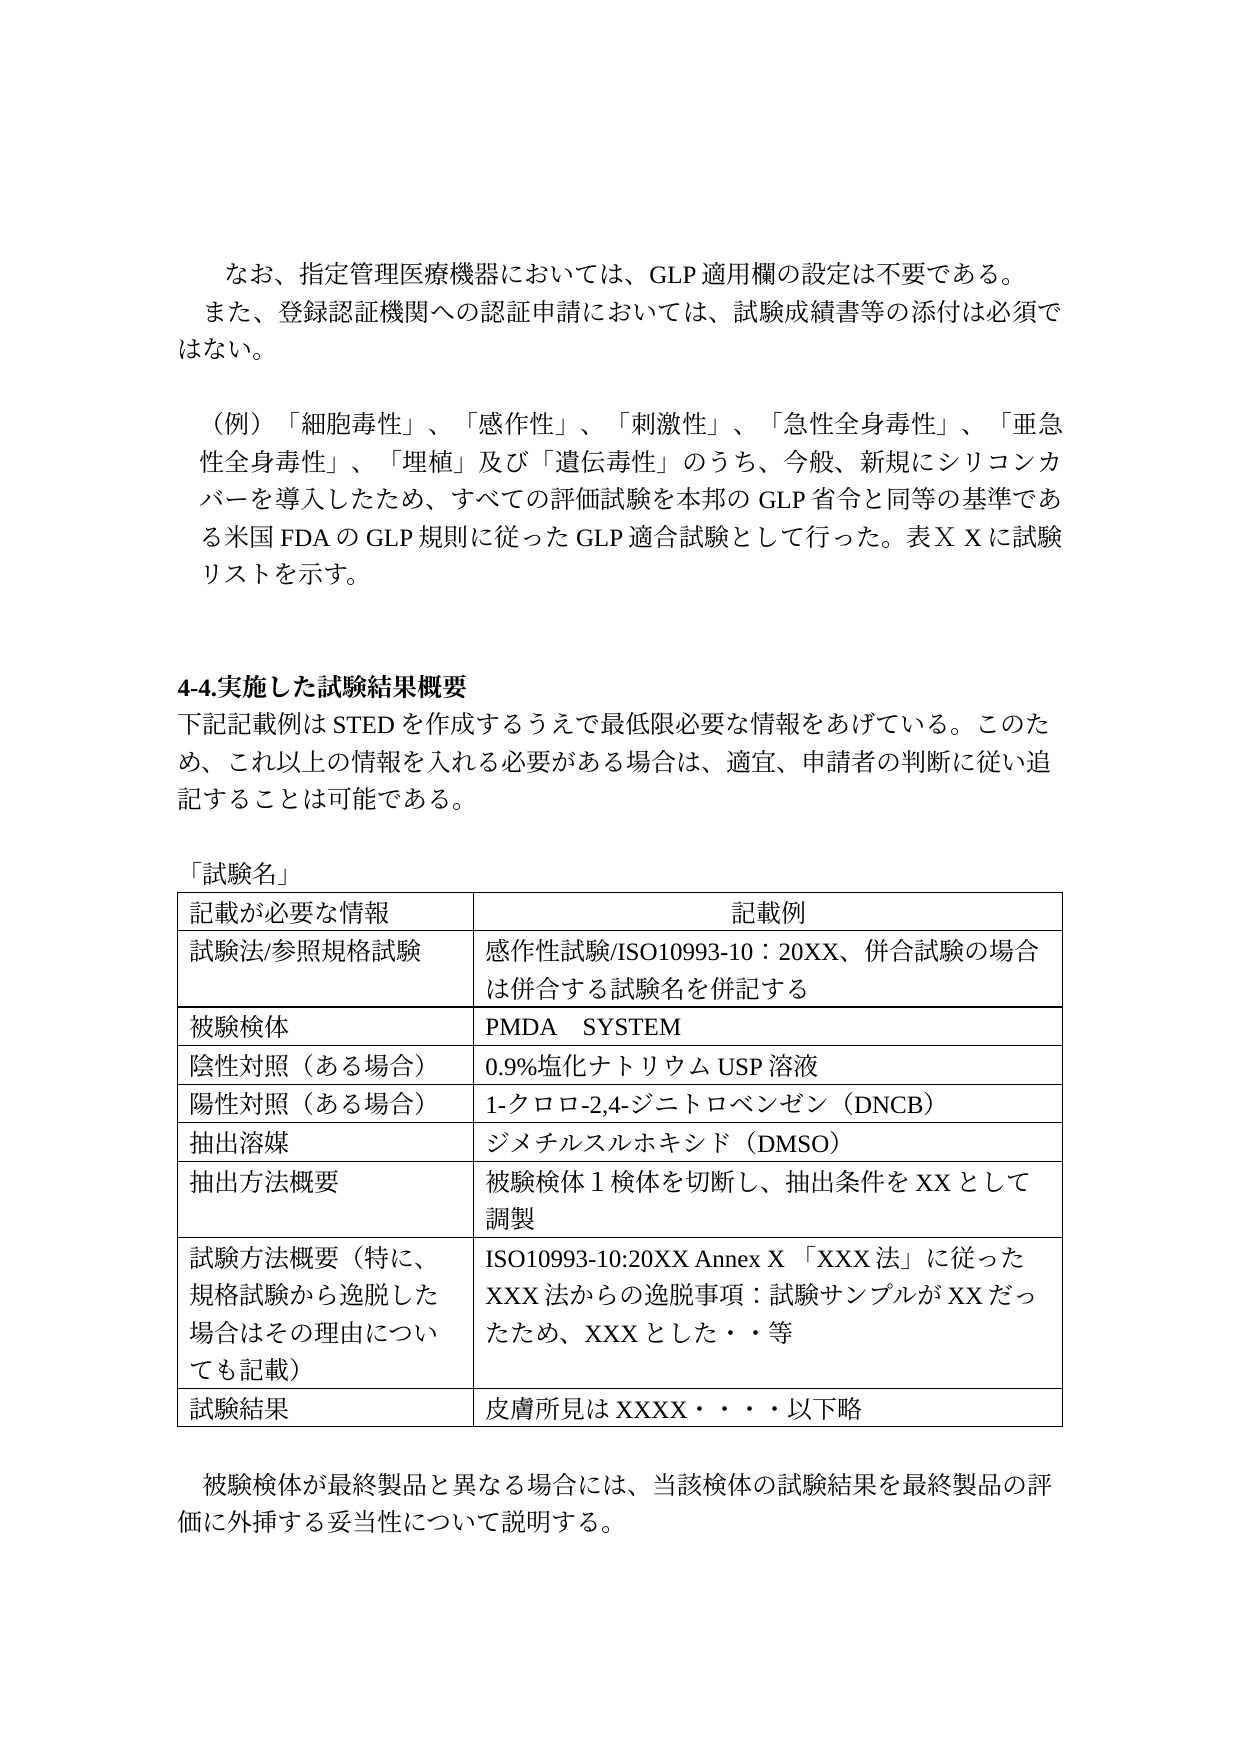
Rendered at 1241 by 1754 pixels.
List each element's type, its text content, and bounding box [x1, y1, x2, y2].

table_cell 抽出方法概要 [178, 1162, 473, 1237]
text また、登録認証機関への認証申請においては、試験成績書等の添付は必須ではない。 [177, 292, 1063, 367]
table_cell 抽出溶媒 [178, 1123, 473, 1161]
table_cell 皮膚所見はXXXX・・・・以下略 [474, 1389, 1062, 1426]
table_cell PMDA SYSTEM [474, 1008, 1062, 1045]
text 下記記載例はSTEDを作成するうえで最低限必要な情報をあげている。このため、これ以上の情報を入れる必要がある場合は、適宜、申請者の判断に従い追記することは可能である。 [177, 704, 1063, 817]
text 4-4.実施した試験結果概要 [177, 667, 1063, 704]
table_cell 感作性試験/ISO10993-10：20XX、併合試験の場合は併合する試験名を併記する [474, 931, 1062, 1006]
table_cell 試験方法概要（特に、規格試験から逸脱した場合はその理由についても記載） [178, 1238, 473, 1388]
table_cell 0.9%塩化ナトリウムUSP溶液 [474, 1046, 1062, 1083]
table_cell ISO10993-10:20XX Annex X 「XXX法」に従った XXX法からの逸脱事項：試験サンプルがXXだったため、XXXとした・・等 [474, 1238, 1062, 1388]
table_cell ジメチルスルホキシド（DMSO） [474, 1123, 1062, 1161]
text （例）「細胞毒性」、「感作性」、「刺激性」、「急性全身毒性」、「亜急性全身毒性」、「埋植」及び「遺伝毒性」のうち、今般、新規にシリコンカバーを導入したため、すべての評価試験を本邦のGLP省令と同等の基準である米国FDAのGLP規則に従ったGLP適合試験として行った。表ＸXに試験リストを示す。 [199, 404, 1063, 592]
table_cell 試験結果 [178, 1389, 473, 1426]
table_cell 陽性対照（ある場合） [178, 1085, 473, 1122]
table_cell 陰性対照（ある場合） [178, 1046, 473, 1083]
table_cell 被験検体１検体を切断し、抽出条件をXXとして調製 [474, 1162, 1062, 1237]
table_header 記載が必要な情報 [178, 893, 473, 930]
table_cell 被験検体 [178, 1008, 473, 1045]
table_cell 1-クロロ-2,4-ジニトロベンゼン（DNCB） [474, 1085, 1062, 1122]
text 被験検体が最終製品と異なる場合には、当該検体の試験結果を最終製品の評価に外挿する妥当性について説明する。 [177, 1465, 1063, 1540]
text 「試験名」 [177, 854, 1063, 892]
text なお、指定管理医療機器においては、GLP適用欄の設定は不要である。 [199, 254, 1063, 292]
table_cell 試験法/参照規格試験 [178, 931, 473, 1006]
table_header 記載例 [474, 893, 1062, 930]
